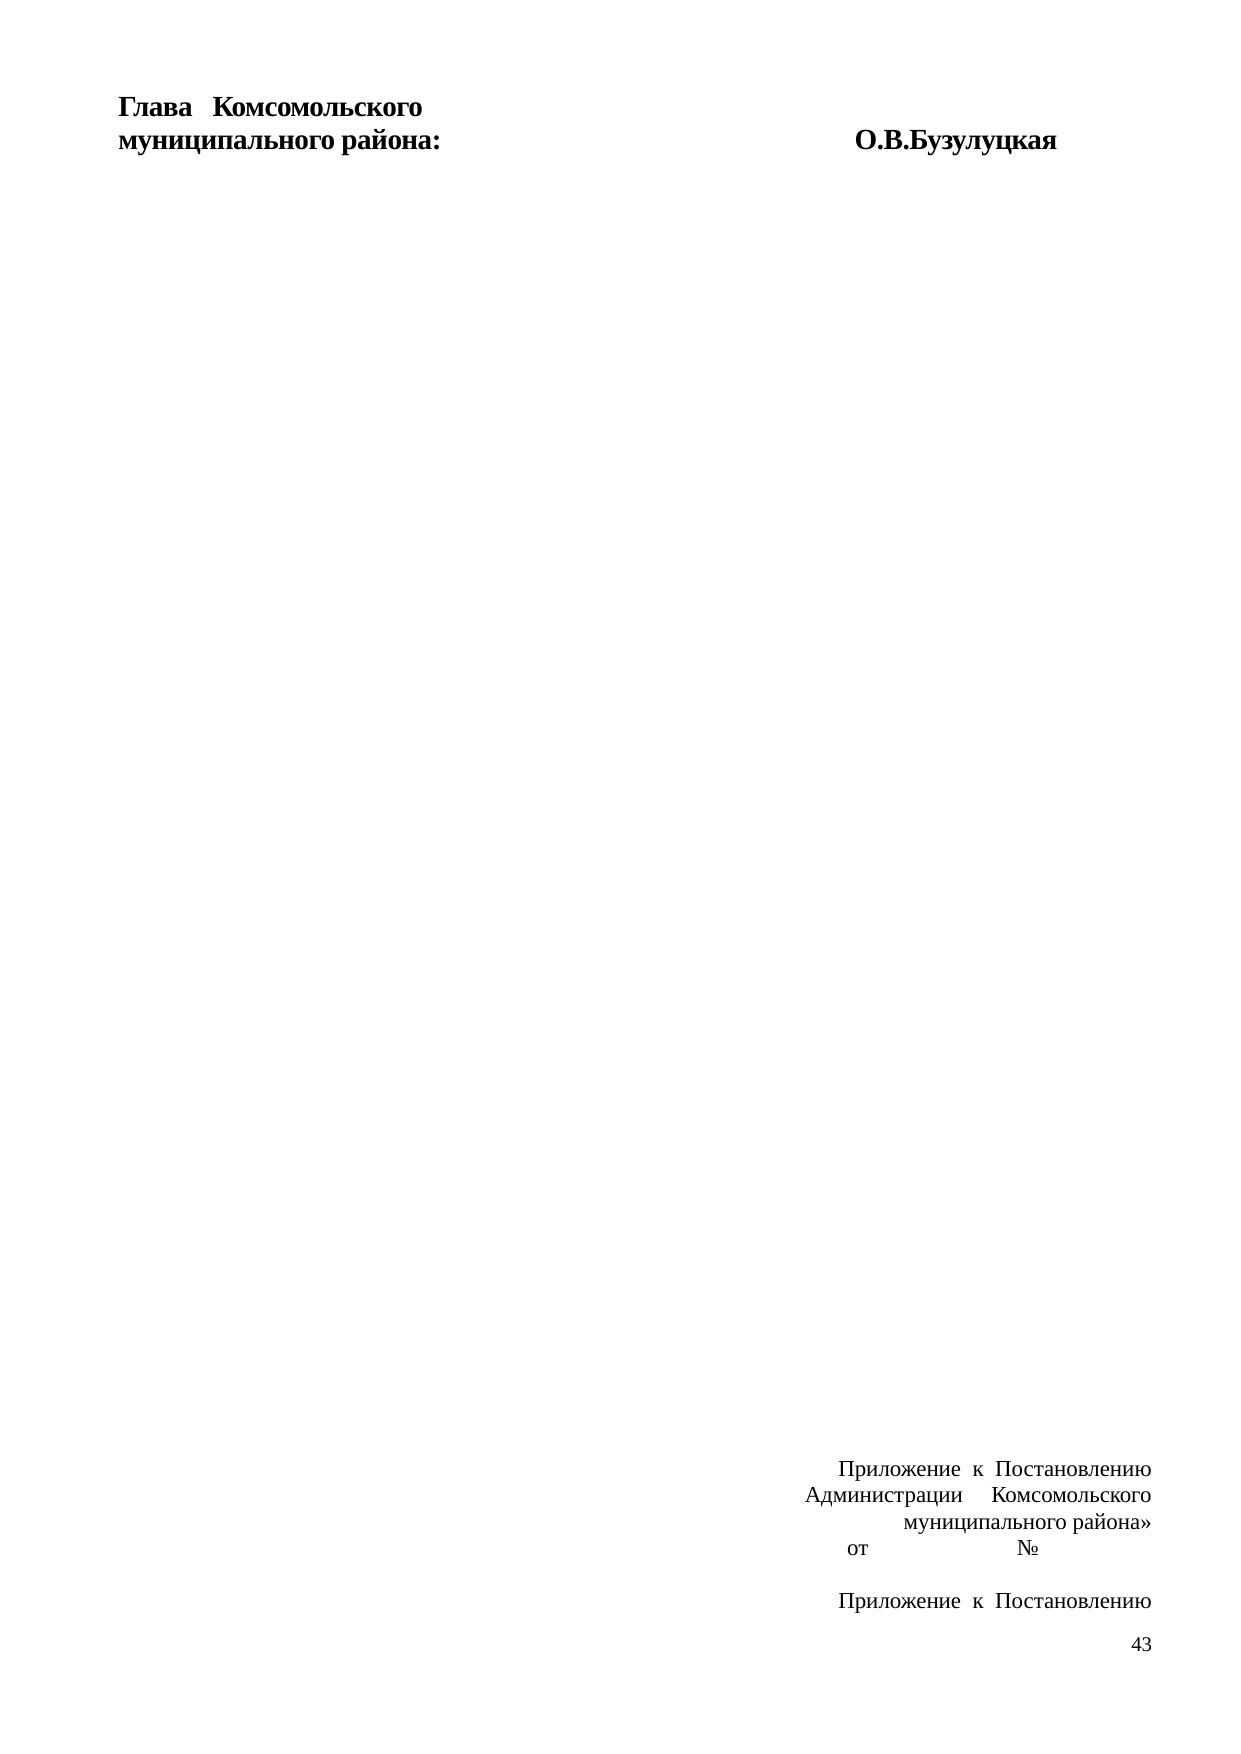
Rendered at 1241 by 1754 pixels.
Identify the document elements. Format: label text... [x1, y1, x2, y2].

text Администрации Комсомольского [118, 1481, 1152, 1508]
text муниципального района: О.В.Бузулуцкая [118, 122, 1152, 156]
text Приложение к Постановлению [118, 1455, 1152, 1481]
text Приложение к Постановлению [118, 1587, 1152, 1613]
text муниципального района» [118, 1508, 1152, 1534]
text Глава Комсомольского [118, 89, 1111, 122]
text от № [118, 1534, 1152, 1561]
